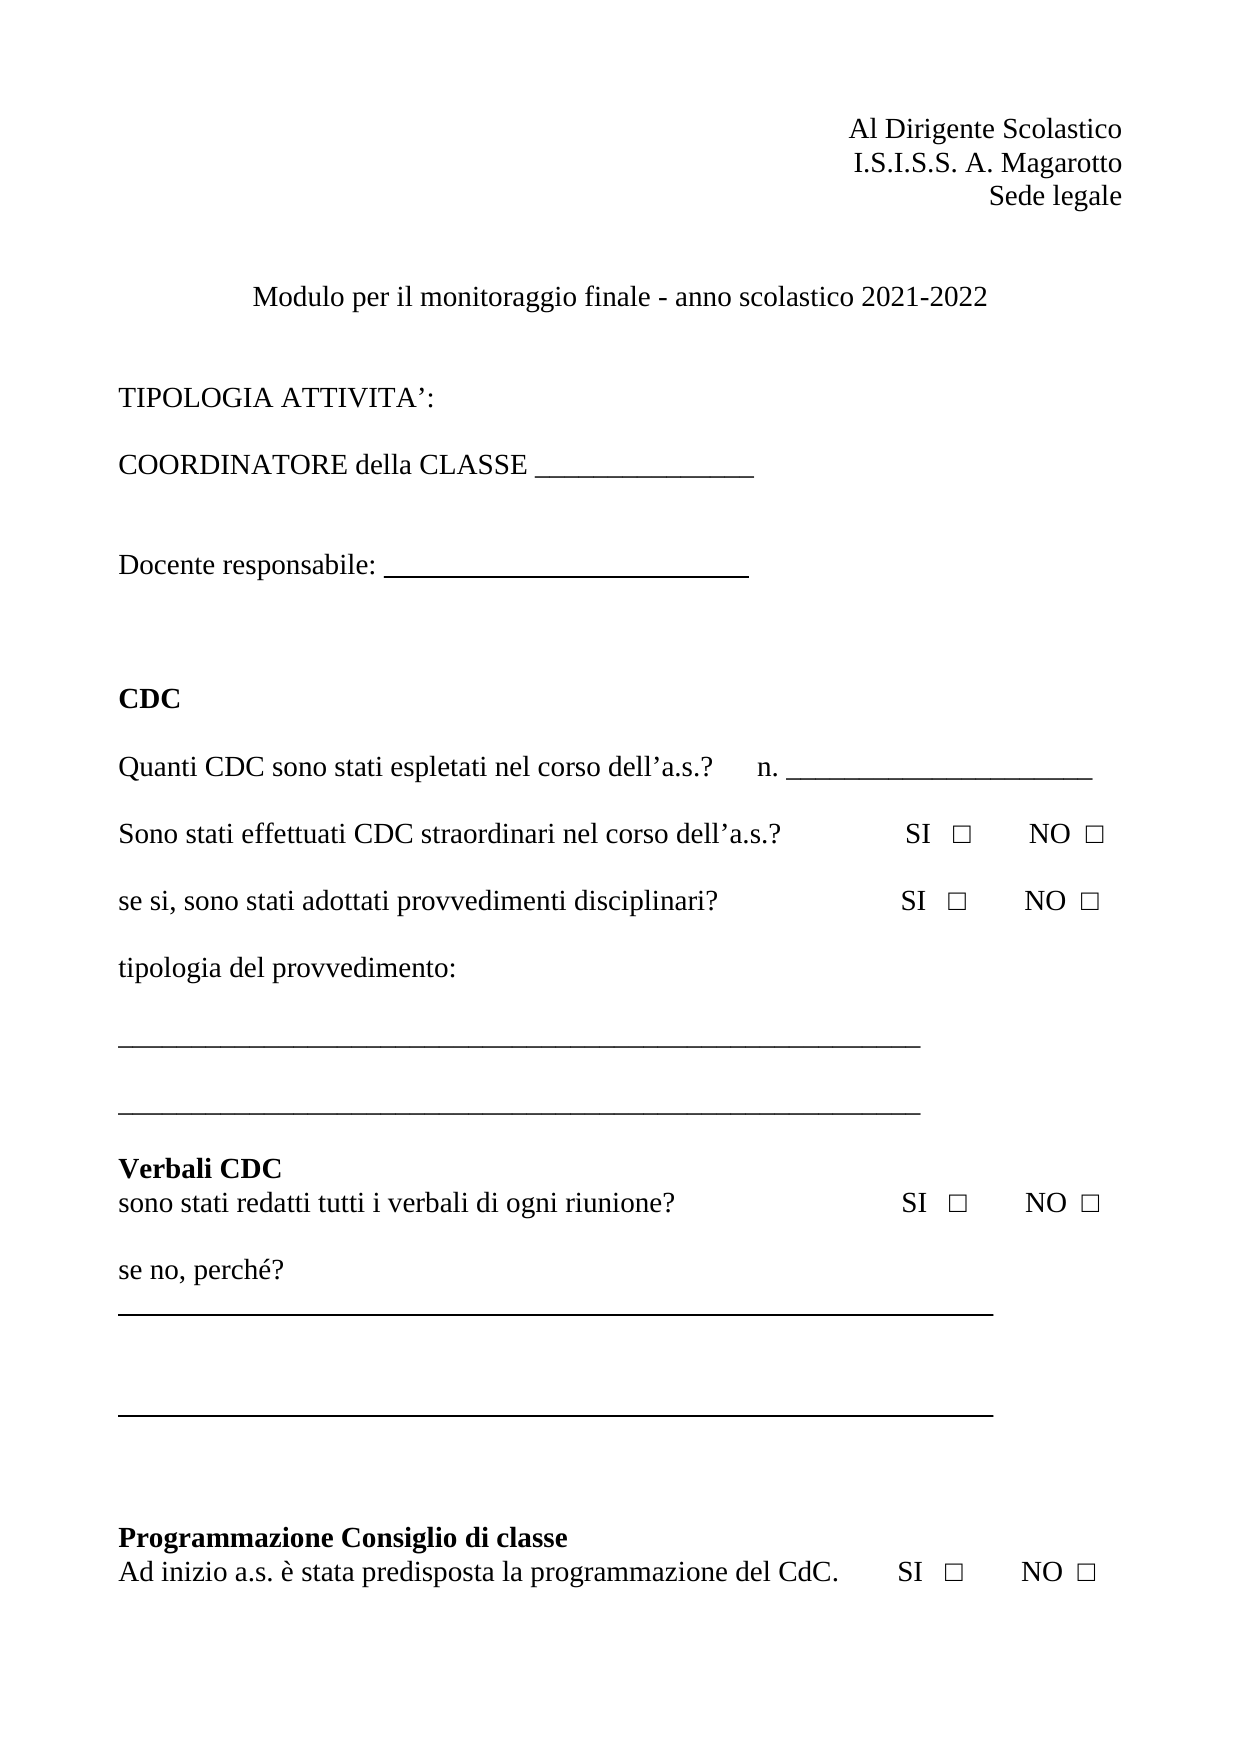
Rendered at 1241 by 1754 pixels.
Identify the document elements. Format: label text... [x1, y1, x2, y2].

text Docente responsabile: _________________________ [118, 547, 1122, 581]
text COORDINATORE della CLASSE _______________ [118, 447, 1122, 480]
text Ad inizio a.s. è stata predisposta la programmazione del CdC. SI □ NO □ [118, 1554, 1122, 1587]
text Sono stati effettuati CDC straordinari nel corso dell’a.s.? SI □ NO □ [118, 816, 1122, 849]
text Quanti CDC sono stati espletati nel corso dell’a.s.? n. _____________________ [118, 749, 1122, 782]
text Modulo per il monitoraggio finale - anno scolastico 2021-2022 [118, 279, 1122, 313]
text Programmazione Consiglio di classe [118, 1520, 1122, 1554]
text CDC [118, 682, 1122, 715]
text sono stati redatti tutti i verbali di ogni riunione? SI □ NO □ [118, 1185, 1122, 1218]
text _______________________________________________________ [118, 1017, 1122, 1051]
text Sede legale [118, 178, 1122, 212]
text TIPOLOGIA ATTIVITA’: [118, 380, 1122, 413]
text se no, perché? [118, 1252, 1122, 1285]
text tipologia del provvedimento: [118, 950, 1122, 983]
text se si, sono stati adottati provvedimenti disciplinari? SI □ NO □ [118, 883, 1122, 916]
text Al Dirigente Scolastico [118, 111, 1122, 145]
text _______________________________________________________ [118, 1084, 1122, 1118]
text ____________________________________________________________ [118, 1285, 1122, 1319]
text ____________________________________________________________ [118, 1386, 1122, 1419]
text Verbali CDC [118, 1151, 1122, 1185]
text I.S.I.S.S. A. Magarotto [118, 145, 1122, 178]
